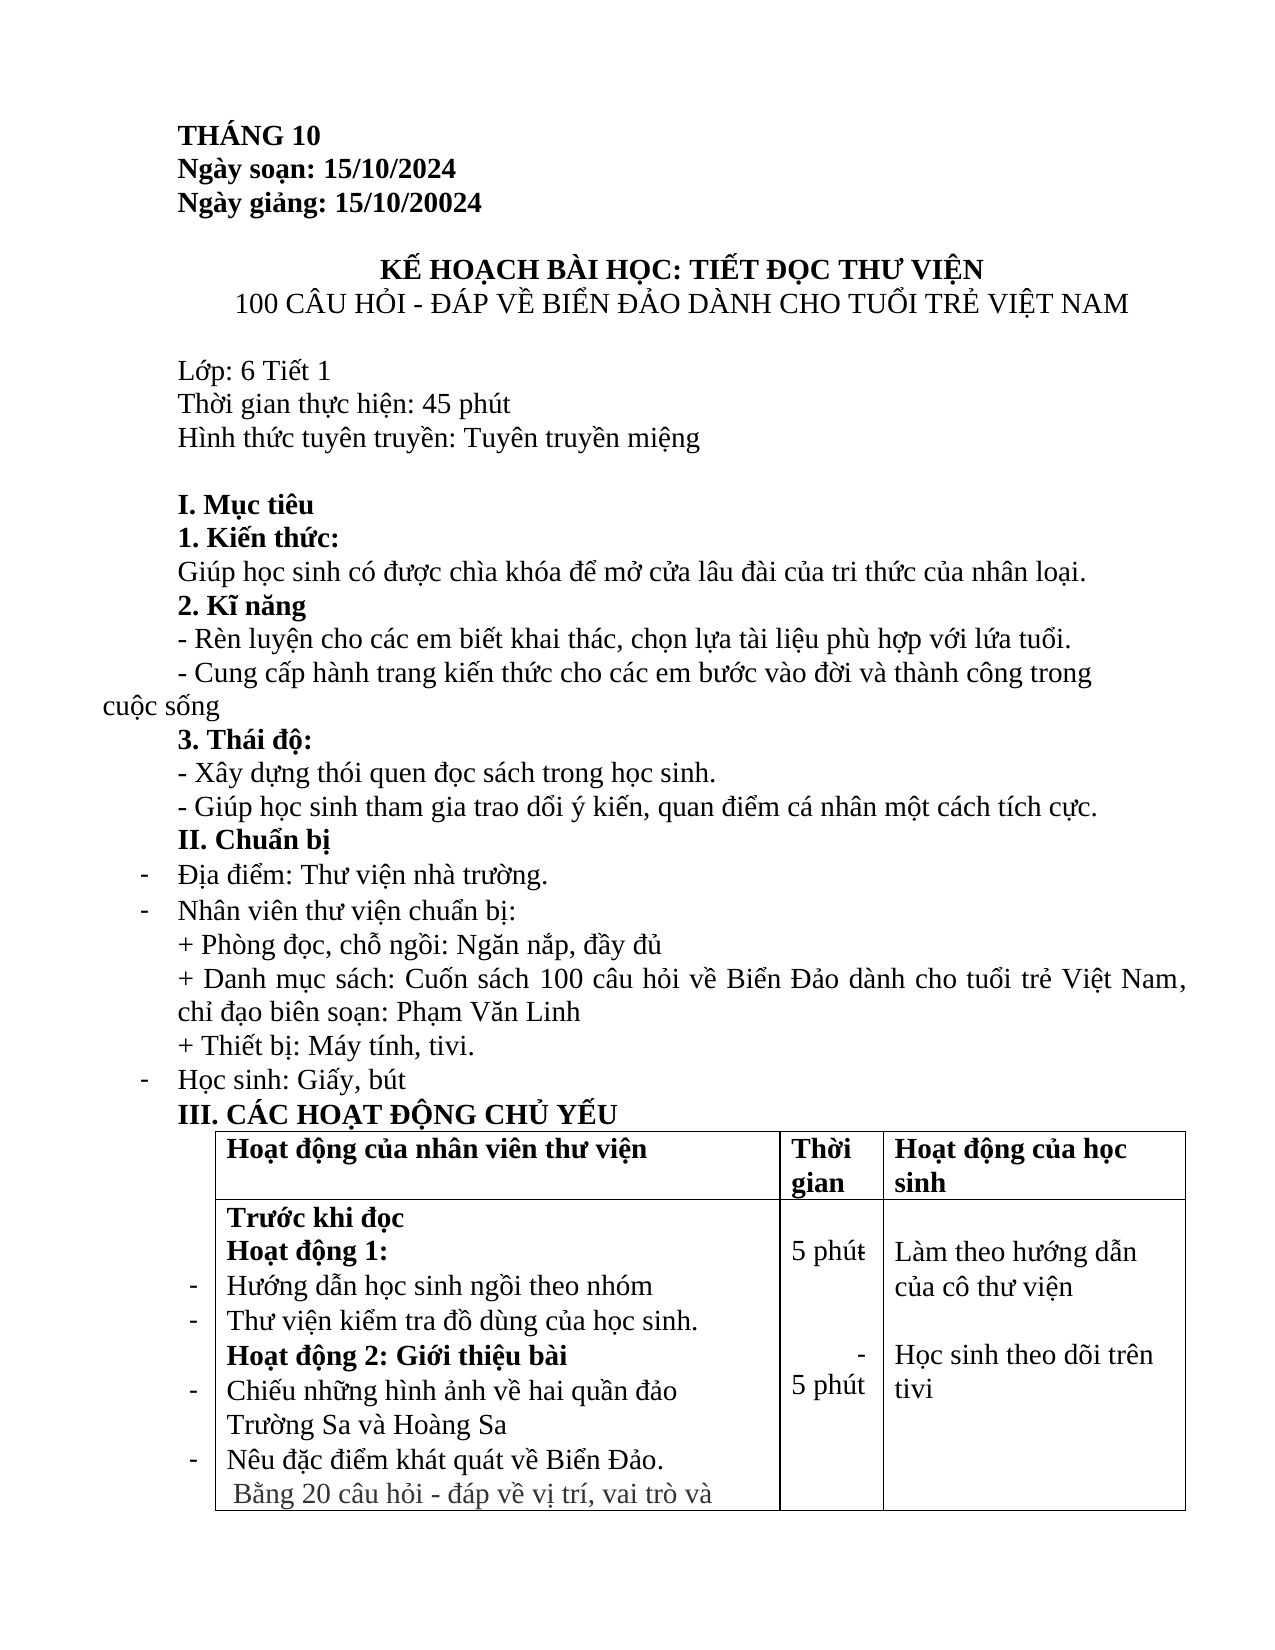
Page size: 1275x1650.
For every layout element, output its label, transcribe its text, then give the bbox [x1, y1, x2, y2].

text Hình thức tuyên truyền: Tuyên truyền miệng [177, 420, 1186, 453]
text Lớp: 6 Tiết 1 [177, 353, 1186, 386]
text II. Chuẩn bị [177, 822, 1186, 856]
table_cell 5 phút 5 phút [781, 1200, 883, 1510]
text 100 CÂU HỎI - ĐÁP VỀ BIỂN ĐẢO DÀNH CHO TUỔI TRẺ VIỆT NAM [177, 286, 1186, 319]
text - Giúp học sinh tham gia trao dổi ý kiến, quan điểm cá nhân một cách tích cực. [177, 789, 1186, 822]
text KẾ HOẠCH BÀI HỌC: TIẾT ĐỌC THƯ VIỆN [177, 252, 1186, 286]
list Địa điểm: Thư viện nhà trường. [140, 856, 1186, 892]
text 1. Kiến thức: [177, 521, 1186, 554]
text Ngày soạn: 15/10/2024 [177, 152, 1186, 185]
text cuộc sống [102, 688, 1186, 722]
list Nhân viên thư viện chuẩn bị: [140, 892, 1186, 927]
text - Cung cấp hành trang kiến thức cho các em bước vào đời và thành công trong [177, 655, 1186, 688]
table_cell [884, 1200, 1185, 1510]
text III. CÁC HOẠT ĐỘNG CHỦ YẾU [177, 1097, 1186, 1131]
table_header Hoạt động của học sinh [884, 1132, 1185, 1199]
table_header Thời gian [781, 1132, 883, 1199]
text 2. Kĩ năng [177, 588, 1186, 621]
text I. Mục tiêu [177, 487, 1186, 521]
text + Thiết bị: Máy tính, tivi. [177, 1028, 1186, 1061]
list Học sinh: Giấy, bút [140, 1061, 1186, 1097]
text Giúp học sinh có được chìa khóa để mở cửa lâu đài của tri thức của nhân loại. [177, 554, 1186, 588]
text + Danh mục sách: Cuốn sách 100 câu hỏi về Biển Đảo dành cho tuổi trẻ Việt Nam, chỉ đạo biên soạn: Phạm Văn Linh [177, 961, 1186, 1028]
text THÁNG 10 [177, 118, 1186, 152]
text + Phòng đọc, chỗ ngồi: Ngăn nắp, đầy đủ [177, 927, 1186, 961]
text Thời gian thực hiện: 45 phút [177, 386, 1186, 420]
table_header Hoạt động của nhân viên thư viện [216, 1132, 779, 1199]
text - Xây dựng thói quen đọc sách trong học sinh. [177, 755, 1186, 789]
text - Rèn luyện cho các em biết khai thác, chọn lựa tài liệu phù hợp với lứa tuổi. [177, 621, 1186, 655]
text 3. Thái độ: [177, 722, 1186, 755]
text Ngày giảng: 15/10/20024 [177, 185, 1186, 219]
